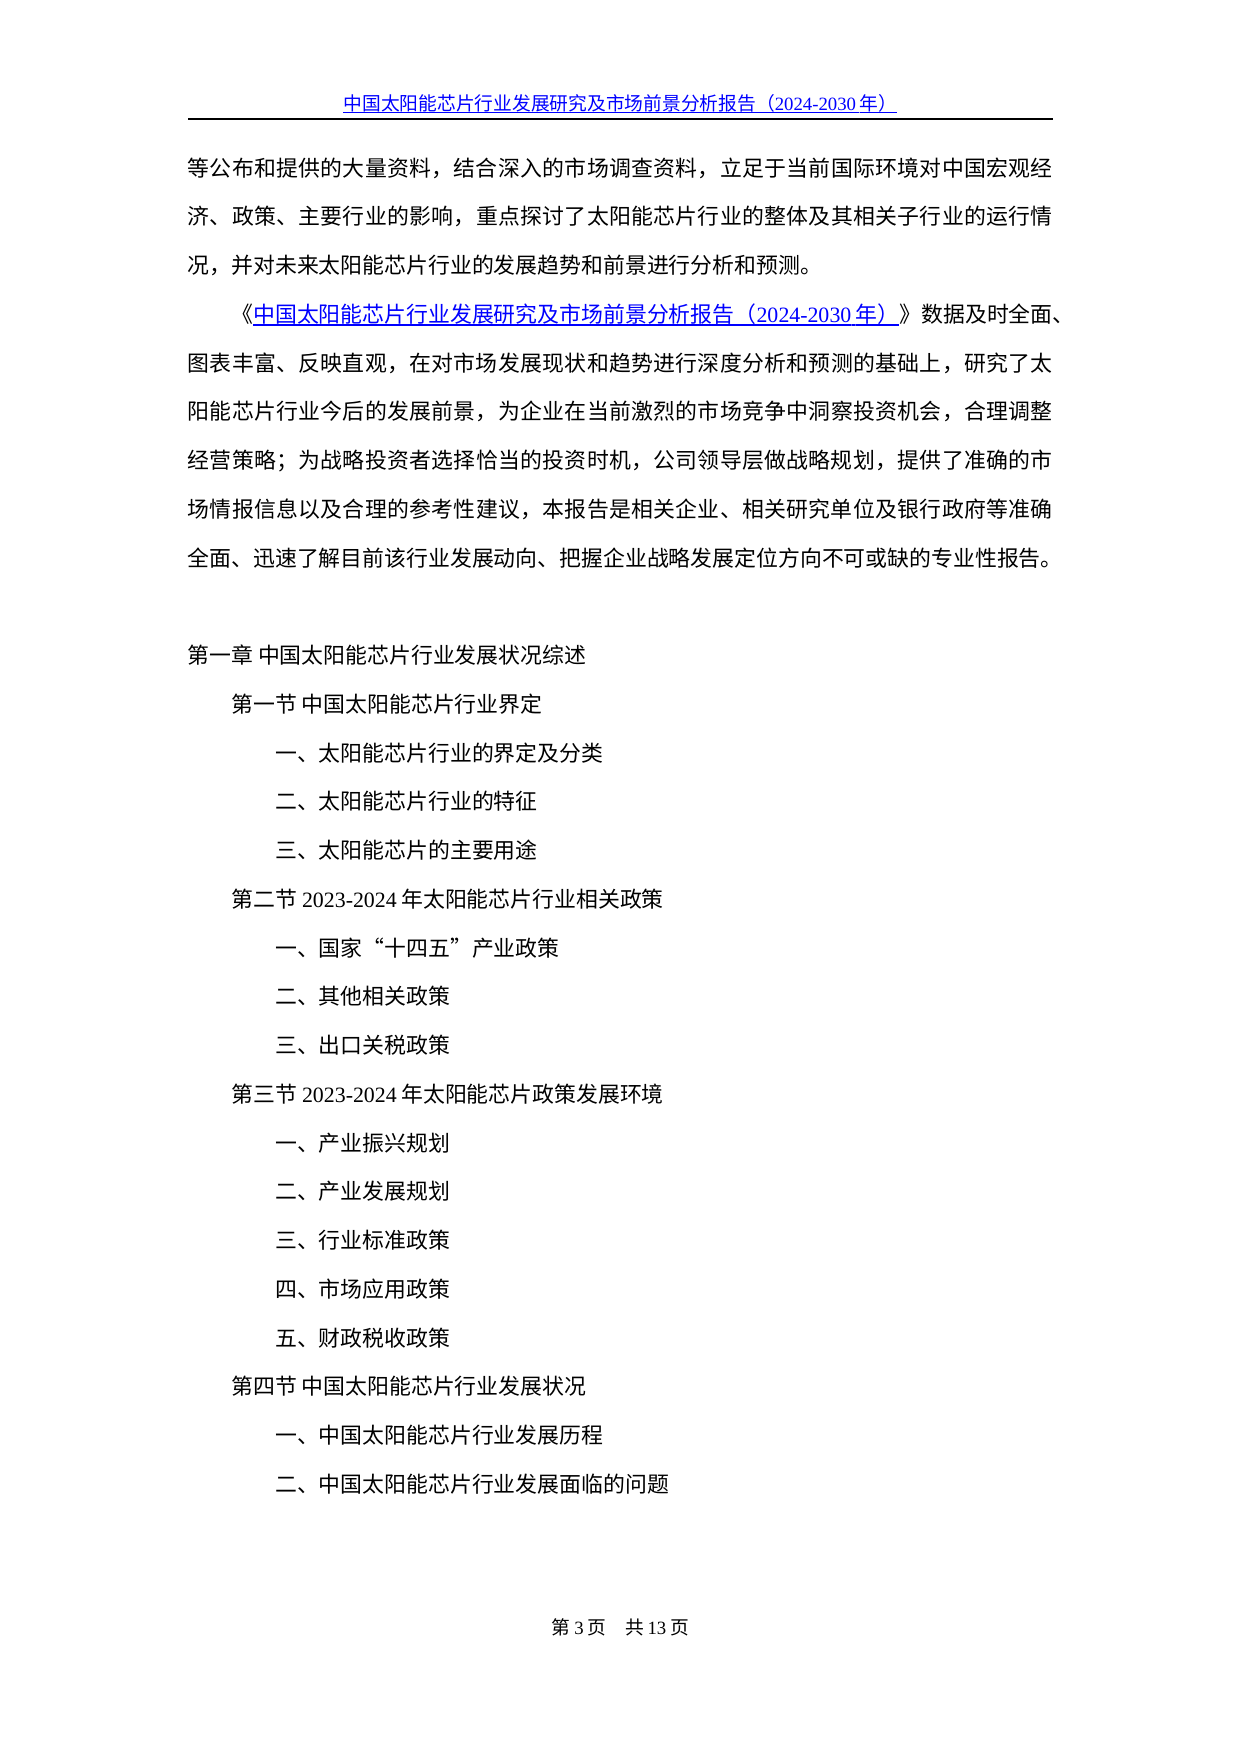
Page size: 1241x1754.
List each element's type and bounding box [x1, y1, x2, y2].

text [187, 150, 1053, 1499]
